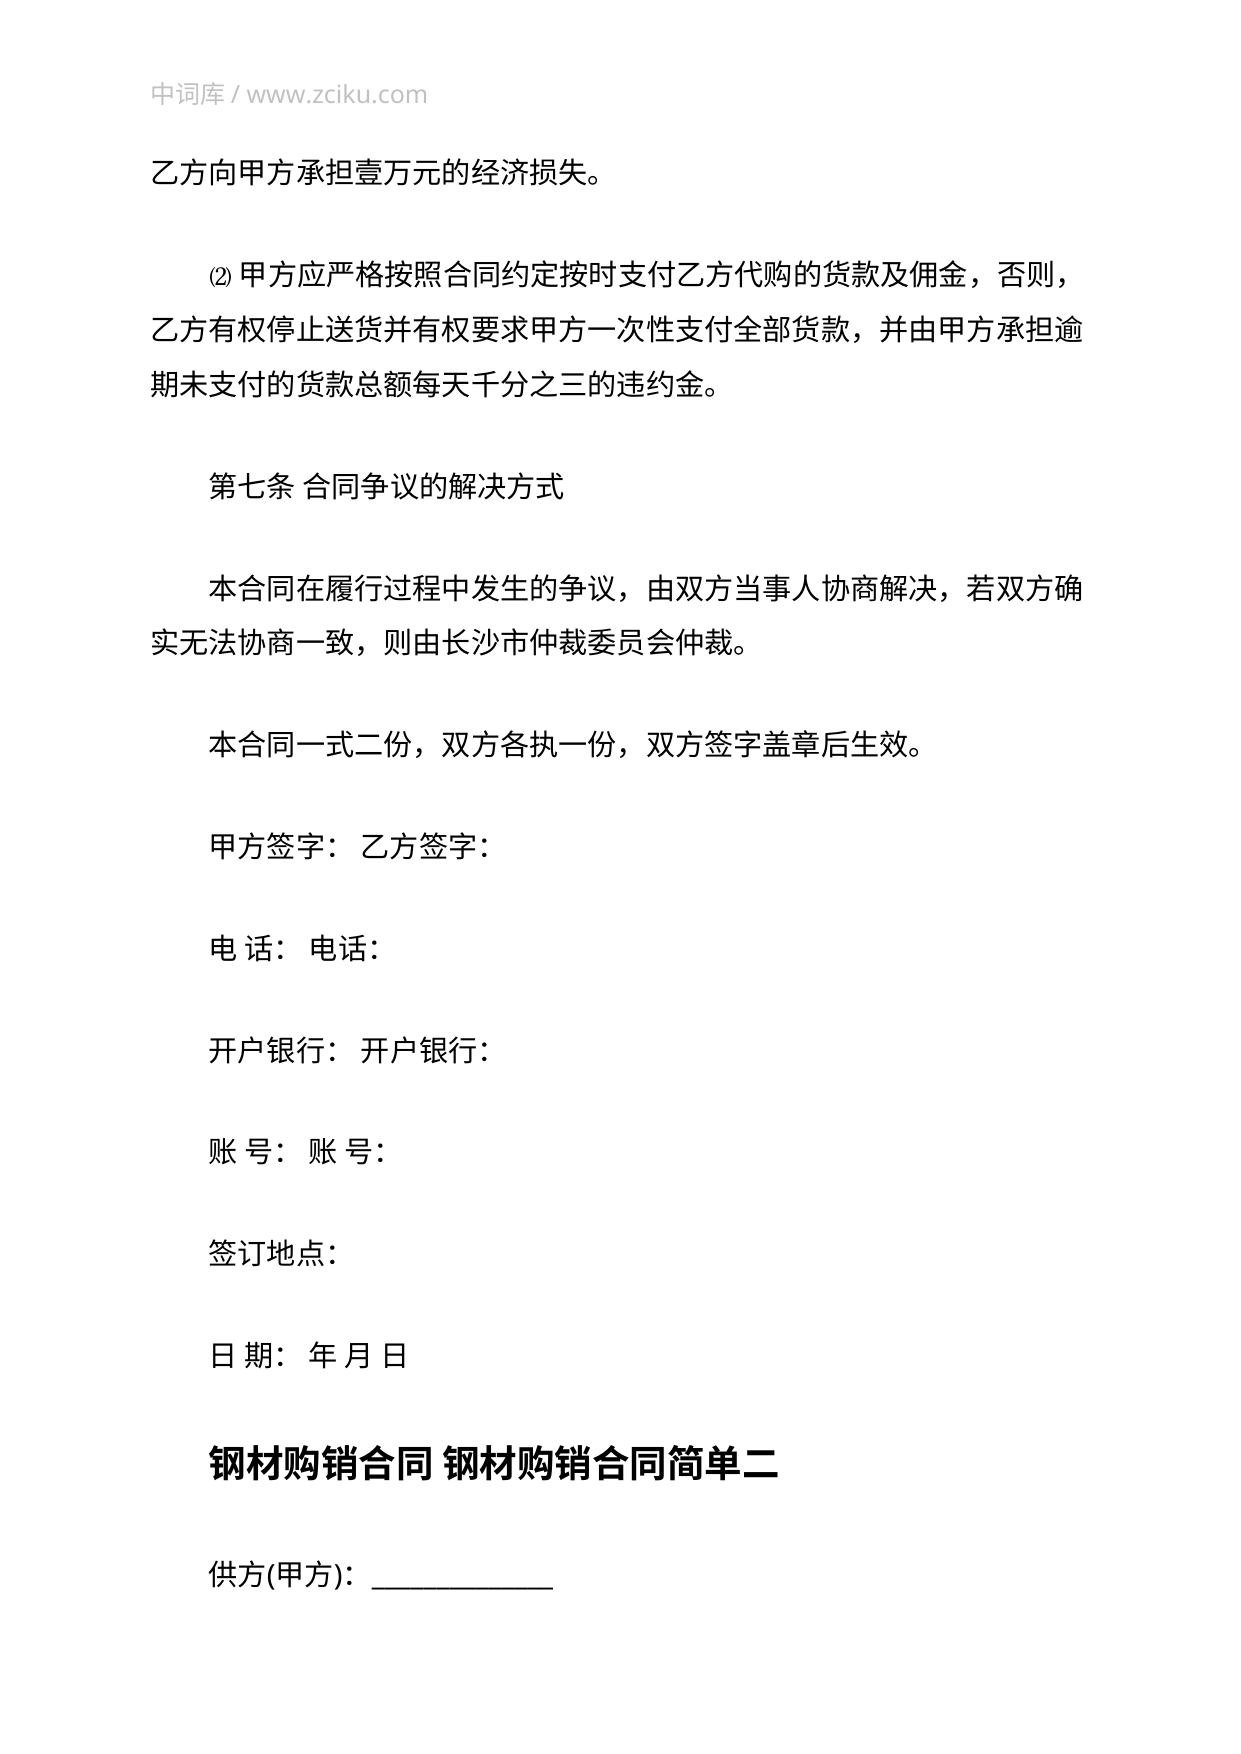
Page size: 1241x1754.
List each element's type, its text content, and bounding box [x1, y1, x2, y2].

text 本合同一式二份，双方各执一份，双方签字盖章后生效。 [150, 722, 1090, 764]
text 第七条 合同争议的解决方式 [150, 463, 1090, 506]
text 账 号： 账 号： [150, 1129, 1090, 1171]
text ⑵甲方应严格按照合同约定按时支付乙方代购的货款及佣金，否则，乙方有权停止送货并有权要求甲方一次性支付全部货款，并由甲方承担逾期未支付的货款总额每天千分之三的违约金。 [150, 252, 1090, 404]
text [150, 150, 1090, 192]
text 日 期： 年 月 日 [150, 1332, 1090, 1375]
text 签订地点： [150, 1231, 1090, 1273]
text 钢材购销合同 钢材购销合同简单二 [150, 1434, 1090, 1488]
text 电 话： 电话： [150, 925, 1090, 968]
text 本合同在履行过程中发生的争议，由双方当事人协商解决，若双方确实无法协商一致，则由长沙市仲裁委员会仲裁。 [150, 565, 1090, 662]
text 开户银行： 开户银行： [150, 1027, 1090, 1069]
text 供方(甲方)：______________ [150, 1552, 1090, 1594]
text 甲方签字： 乙方签字： [150, 824, 1090, 866]
